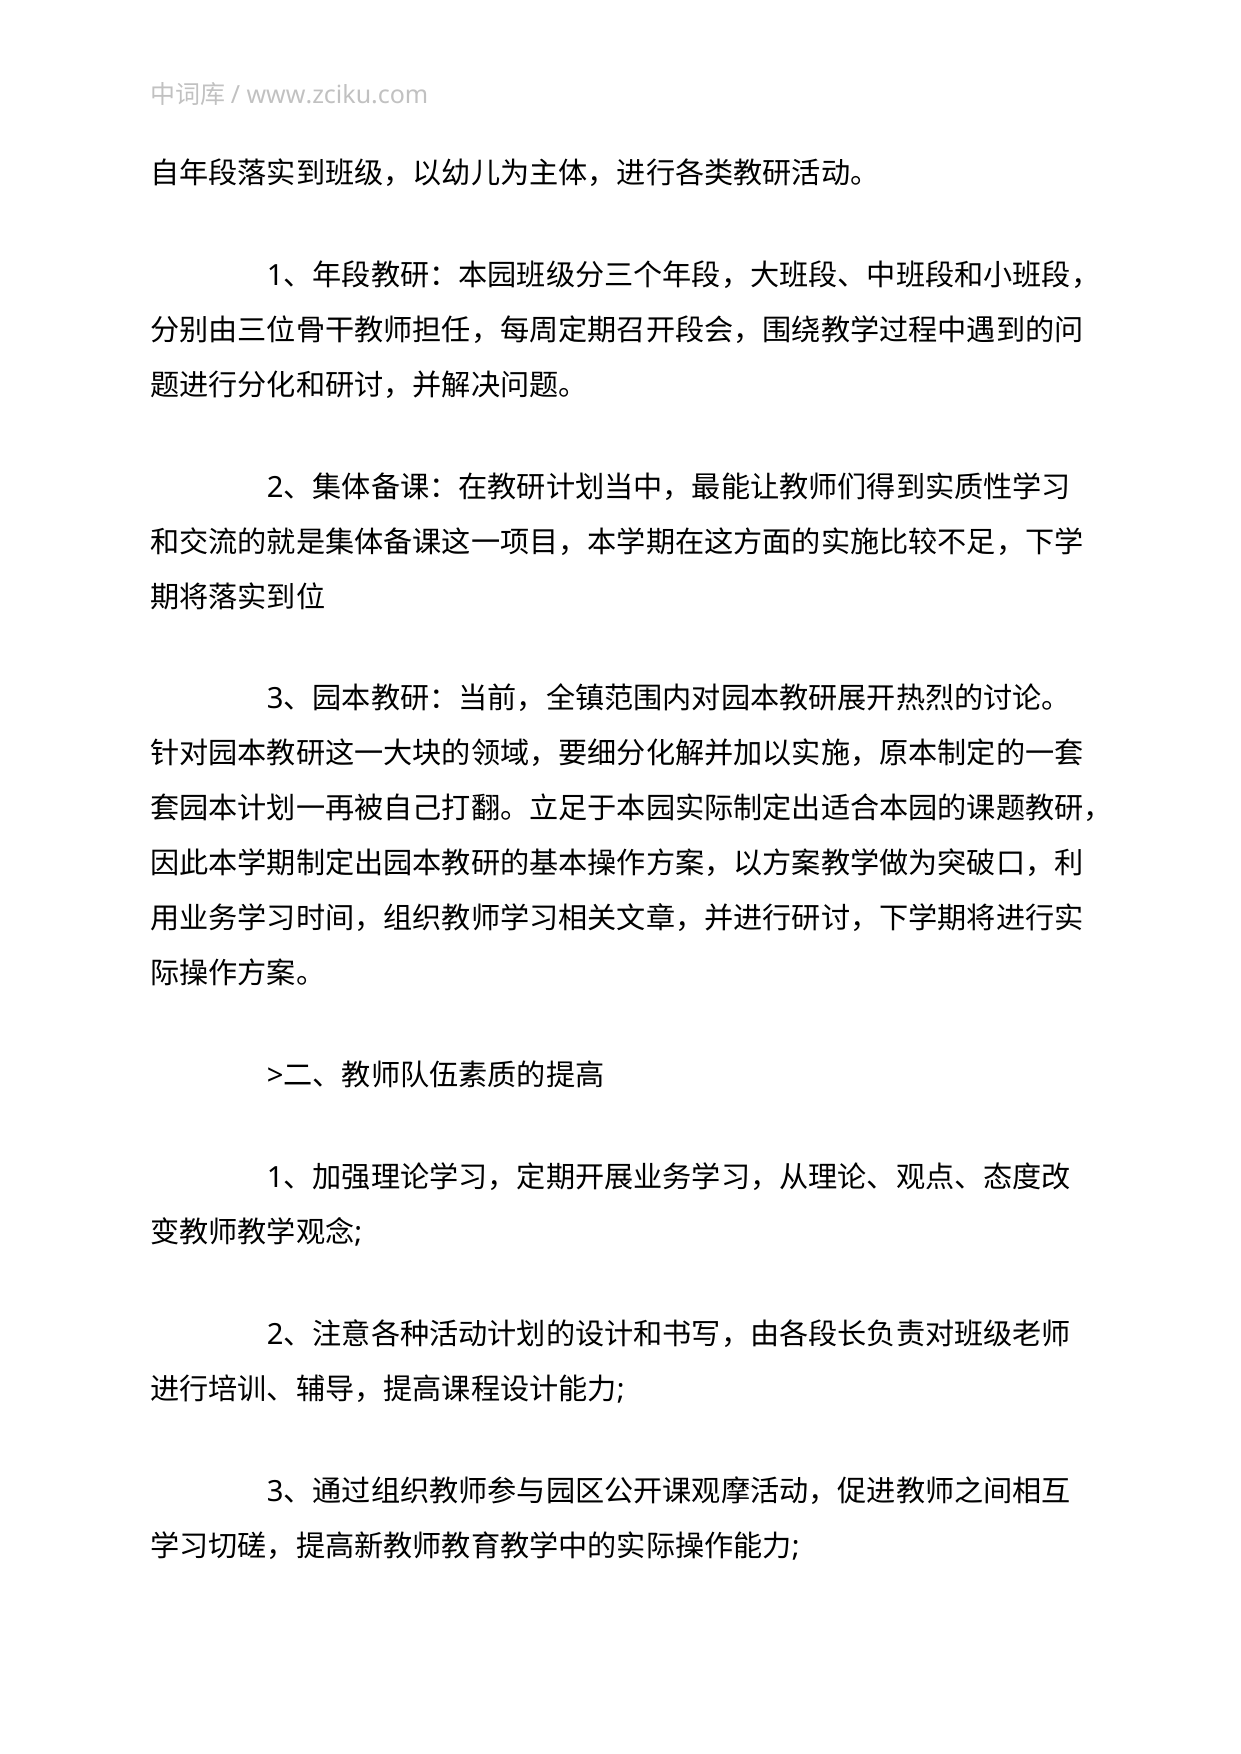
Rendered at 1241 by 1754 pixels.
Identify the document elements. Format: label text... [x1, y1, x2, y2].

text 3、通过组织教师参与园区公开课观摩活动，促进教师之间相互学习切磋，提高新教师教育教学中的实际操作能力; [150, 1467, 1090, 1565]
text 2、注意各种活动计划的设计和书写，由各段长负责对班级老师进行培训、辅导，提高课程设计能力; [150, 1310, 1090, 1408]
text 1、加强理论学习，定期开展业务学习，从理论、观点、态度改变教师教学观念; [150, 1153, 1090, 1251]
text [150, 150, 1090, 192]
text 3、园本教研：当前，全镇范围内对园本教研展开热烈的讨论。针对园本教研这一大块的领域，要细分化解并加以实施，原本制定的一套套园本计划一再被自己打翻。立足于本园实际制定出适合本园的课题教研，因此本学期制定出园本教研的基本操作方案，以方案教学做为突破口，利用业务学习时间，组织教师学习相关文章，并进行研讨，下学期将进行实际操作方案。 [150, 675, 1090, 992]
text >二、教师队伍素质的提高 [150, 1051, 1090, 1094]
text 1、年段教研：本园班级分三个年段，大班段、中班段和小班段，分别由三位骨干教师担任，每周定期召开段会，围绕教学过程中遇到的问题进行分化和研讨，并解决问题。 [150, 252, 1090, 404]
text 2、集体备课：在教研计划当中，最能让教师们得到实质性学习和交流的就是集体备课这一项目，本学期在这方面的实施比较不足，下学期将落实到位 [150, 463, 1090, 616]
